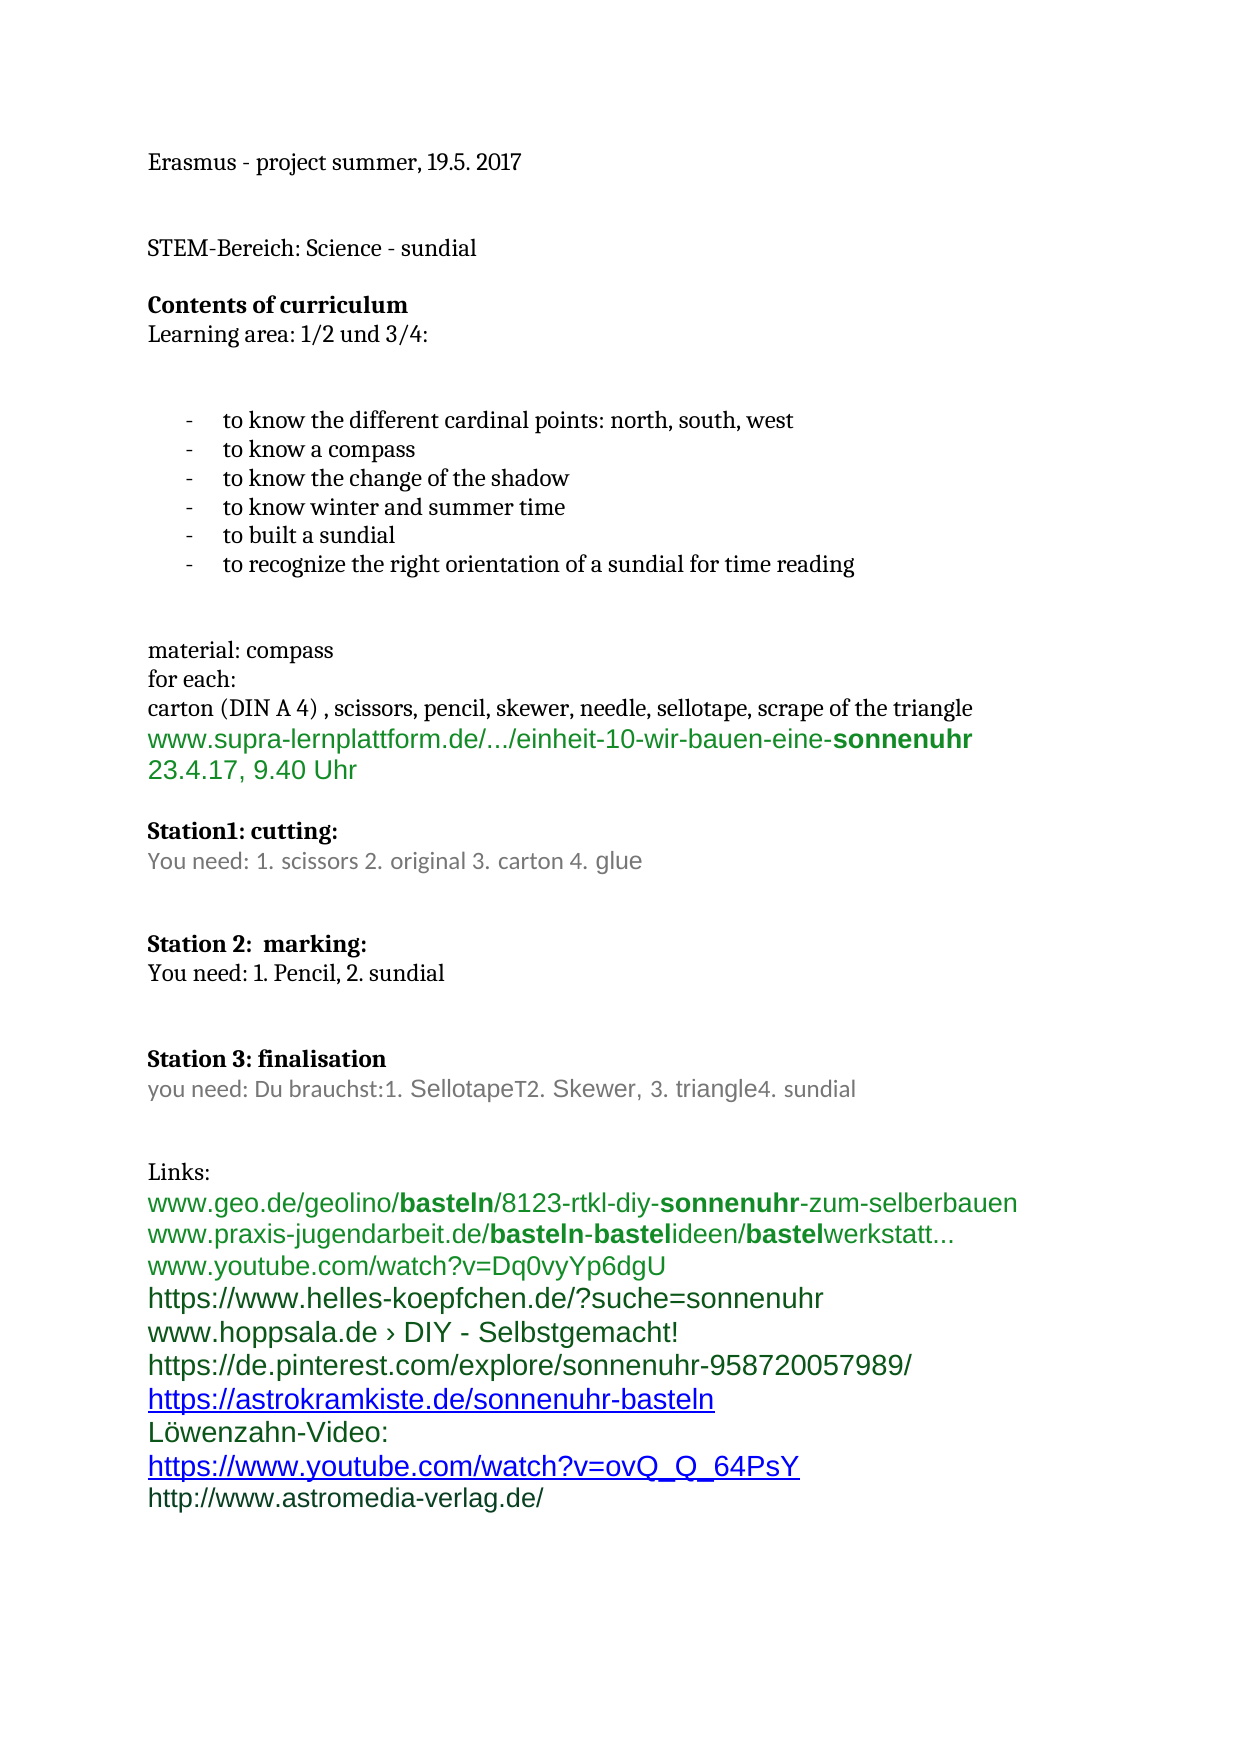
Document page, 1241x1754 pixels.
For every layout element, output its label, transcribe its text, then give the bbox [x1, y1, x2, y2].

list to know the change of the shadow [185, 464, 1093, 493]
text Contents of curriculum [148, 291, 1093, 320]
text You need: 1. Pencil, 2. sundial [148, 958, 1093, 987]
text www.hoppsala.de › DIY - Selbstgemacht! [148, 1315, 1093, 1348]
text You need: 1. scissors 2. original 3. carton 4. glue [148, 846, 1093, 876]
text for each: [148, 665, 1093, 694]
list to know the different cardinal points: north, south, west [185, 406, 1093, 435]
text Station 3: finalisation [148, 1045, 1093, 1073]
text material: compass [148, 636, 1093, 665]
text www.supra-lernplattform.de/.../einheit-10-wir-bauen-eine-sonnenuhr‬‬‬‬ [148, 723, 1093, 754]
text www.praxis-jugendarbeit.de/basteln-bastelideen/bastelwerkstatt...‬‬‬‬ [148, 1218, 1093, 1250]
list to recognize the right orientation of a sundial for time reading [185, 550, 1093, 579]
list to know a compass [185, 435, 1093, 464]
text https://astrokramkiste.de/sonnenuhr-basteln [148, 1382, 1093, 1415]
text Löwenzahn-Video: [148, 1415, 1093, 1449]
text carton (DIN A 4) , scissors, pencil, skewer, needle, sellotape, scrape of the triangle [148, 694, 1093, 723]
text Links: [148, 1158, 1093, 1187]
text you need: Du brauchst: 1. SellotapeT 2. Skewer, 3. triangle 4. sundial [148, 1073, 1093, 1104]
text STEM-Bereich: Science - sundial [148, 234, 1093, 263]
text www.geo.de/geolino/basteln/8123-rtkl-diy-sonnenuhr-zum-selberbauen‬‬‬‬‬ [148, 1187, 1093, 1218]
list to know winter and summer time [185, 493, 1093, 521]
text ‬www.youtube.com/watch?v=Dq0vyYp6dgU [148, 1250, 1093, 1281]
text https://www.helles-koepfchen.de/?suche=sonnenuhr [148, 1281, 1093, 1315]
text Erasmus - project summer, 19.5. 2017 [148, 148, 1093, 176]
text Learning area: 1/2 und 3/4: [148, 320, 1093, 349]
list to built a sundial [185, 521, 1093, 550]
text ‬23.4.17, 9.40 Uhr [148, 754, 1093, 786]
text http://www.astromedia-verlag.de/ [148, 1482, 1093, 1514]
text https://www.youtube.com/watch?v=ovQ_Q_64PsY [148, 1449, 1093, 1482]
text Station 2: marking: [148, 930, 1093, 958]
text Station1: cutting: [148, 817, 1093, 846]
text https://de.pinterest.com/explore/sonnenuhr-958720057989/ [148, 1348, 1093, 1382]
